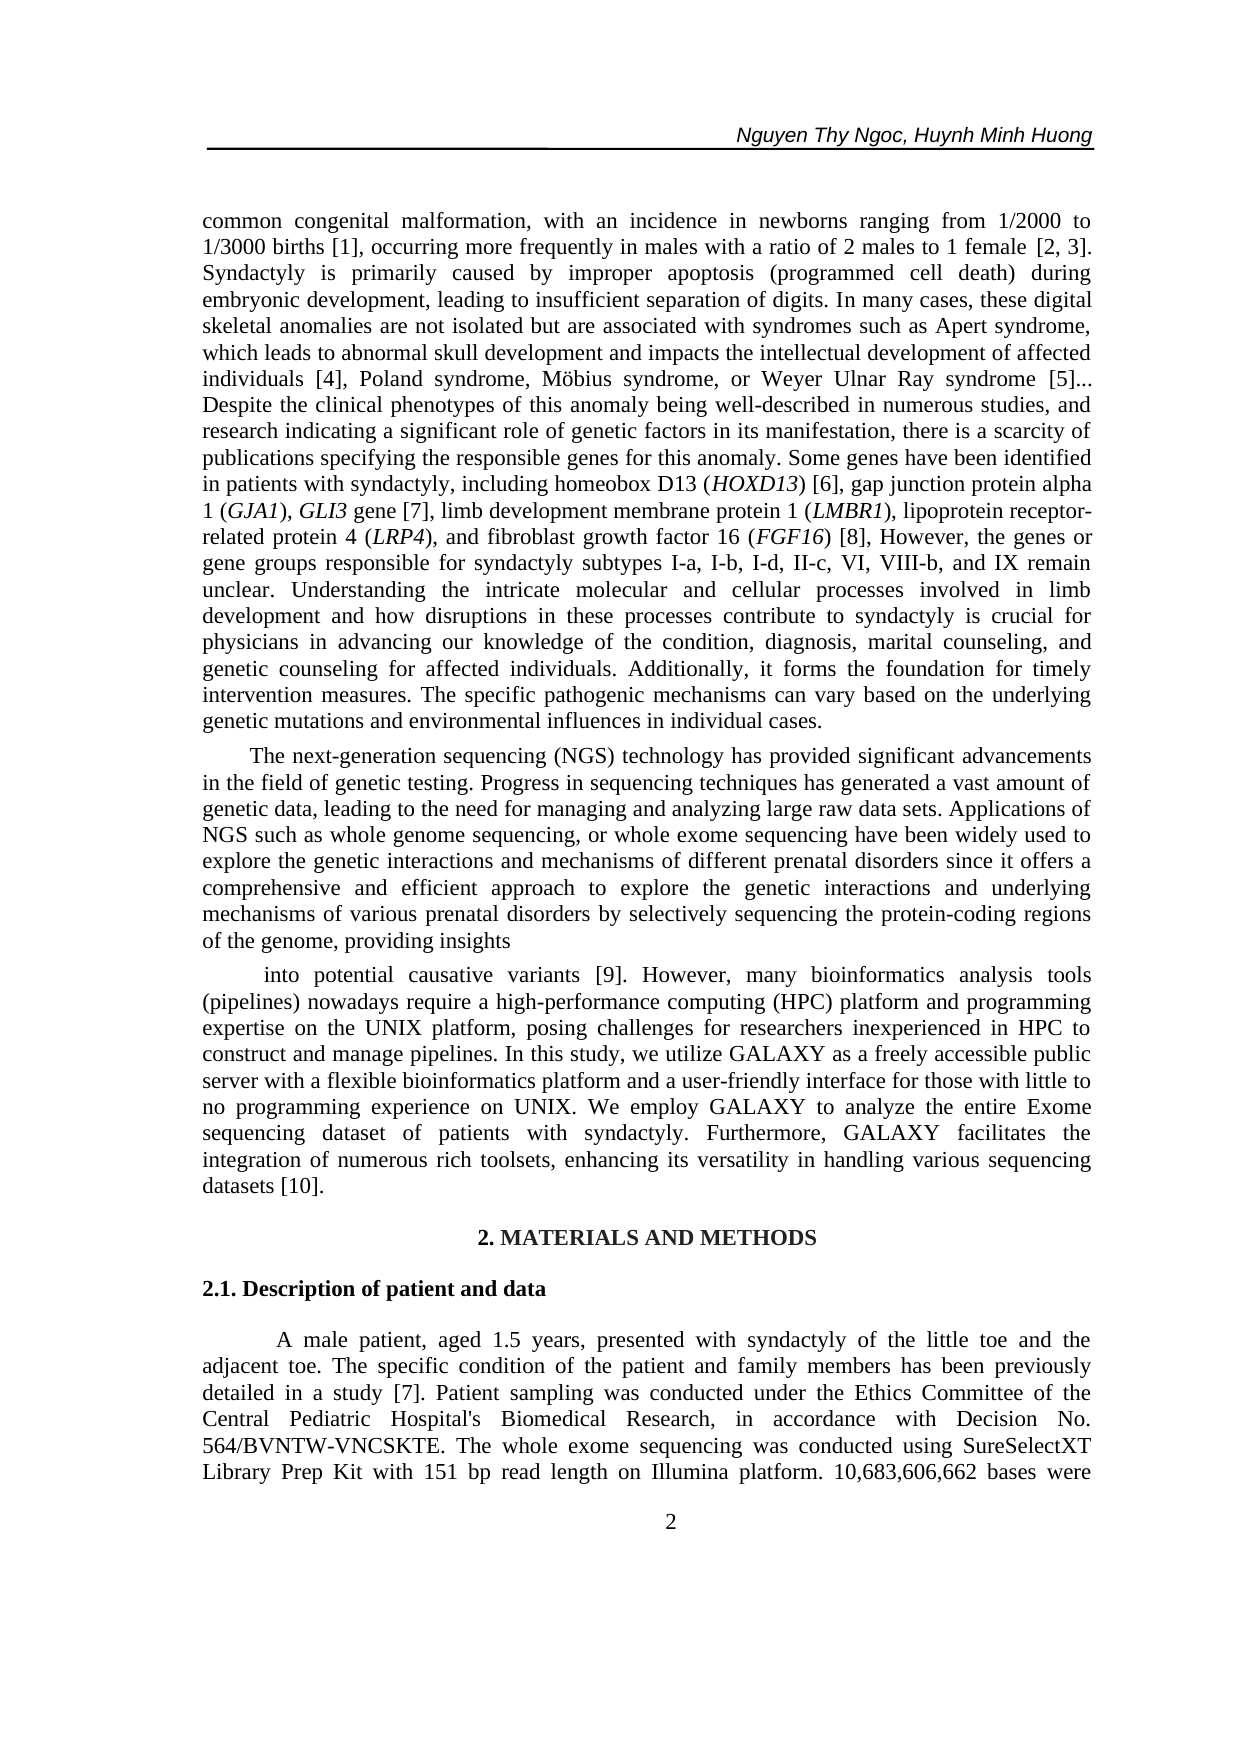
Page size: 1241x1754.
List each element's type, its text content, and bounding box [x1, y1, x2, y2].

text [202, 207, 1092, 734]
text into potential causative variants [9]. However, many bioinformatics analysis tools (pipelines) nowadays require a high-performance computing (HPC) platform and programming expertise on the UNIX platform, posing challenges for researchers inexperienced in HPC to construct and manage pipelines. In this study, we utilize GALAXY as a freely accessible public server with a flexible bioinformatics platform and a user-friendly interface for those with little to no programming experience on UNIX. We employ GALAXY to analyze the entire Exome sequencing dataset of patients with syndactyly. Furthermore, GALAXY facilitates the integration of numerous rich toolsets, enhancing its versatility in handling various sequencing datasets [10]. [202, 961, 1092, 1198]
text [202, 1326, 1092, 1484]
text 2.1. Description of patient and data [202, 1275, 1092, 1301]
list 2. MATERIALS AND METHODS [202, 1223, 1092, 1250]
text The next-generation sequencing (NGS) technology has provided significant advancements in the field of genetic testing. Progress in sequencing techniques has generated a vast amount of genetic data, leading to the need for managing and analyzing large raw data sets. Applications of NGS such as whole genome sequencing, or whole exome sequencing have been widely used to explore the genetic interactions and mechanisms of different prenatal disorders since it offers a comprehensive and efficient approach to explore the genetic interactions and underlying mechanisms of various prenatal disorders by selectively sequencing the protein-coding regions of the genome, providing insights [202, 742, 1092, 953]
